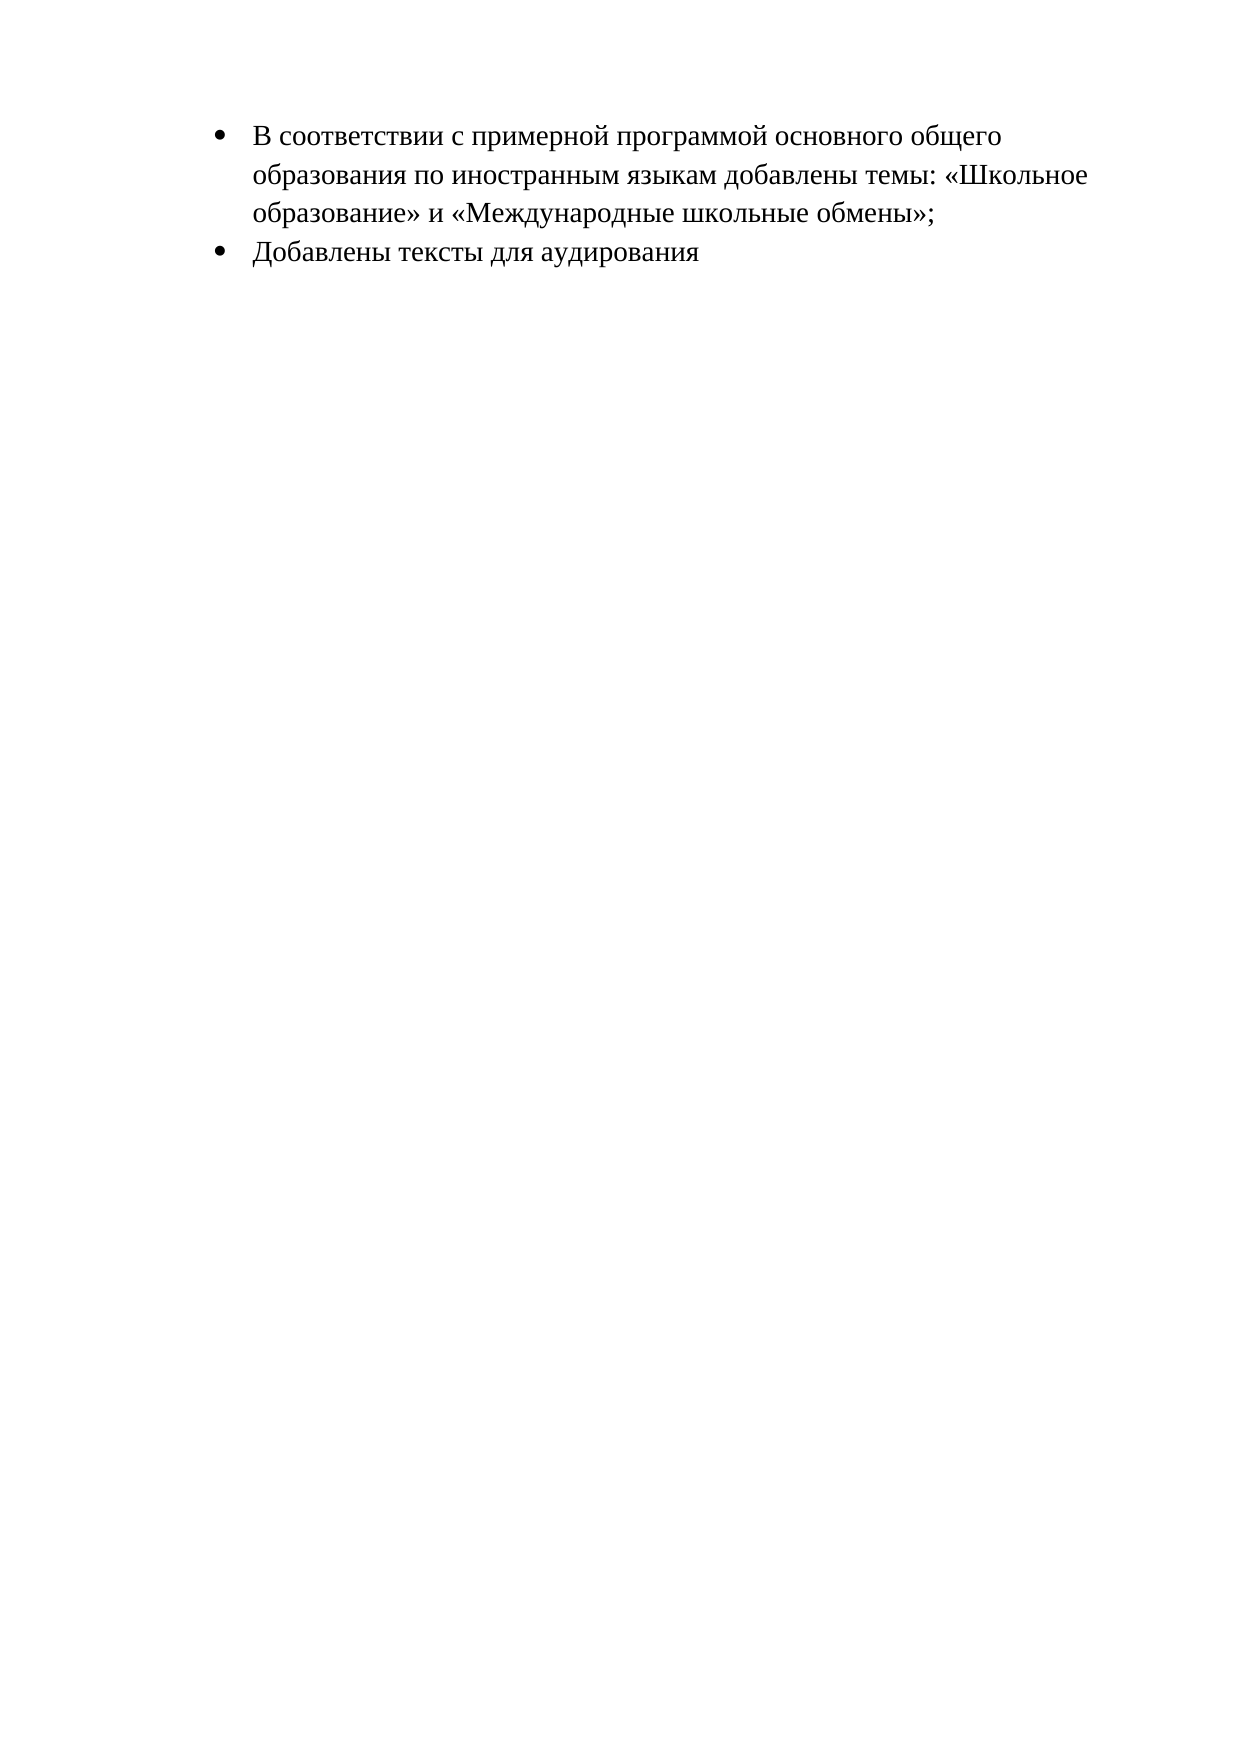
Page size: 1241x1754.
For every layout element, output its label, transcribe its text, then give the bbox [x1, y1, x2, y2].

list В соответствии с примерной программой основного общего образования по иностранным языкам добавлены темы: «Школьное образование» и «Международные школьные обмены»; [215, 118, 1152, 229]
list Добавлены тексты для аудирования [215, 234, 1152, 267]
